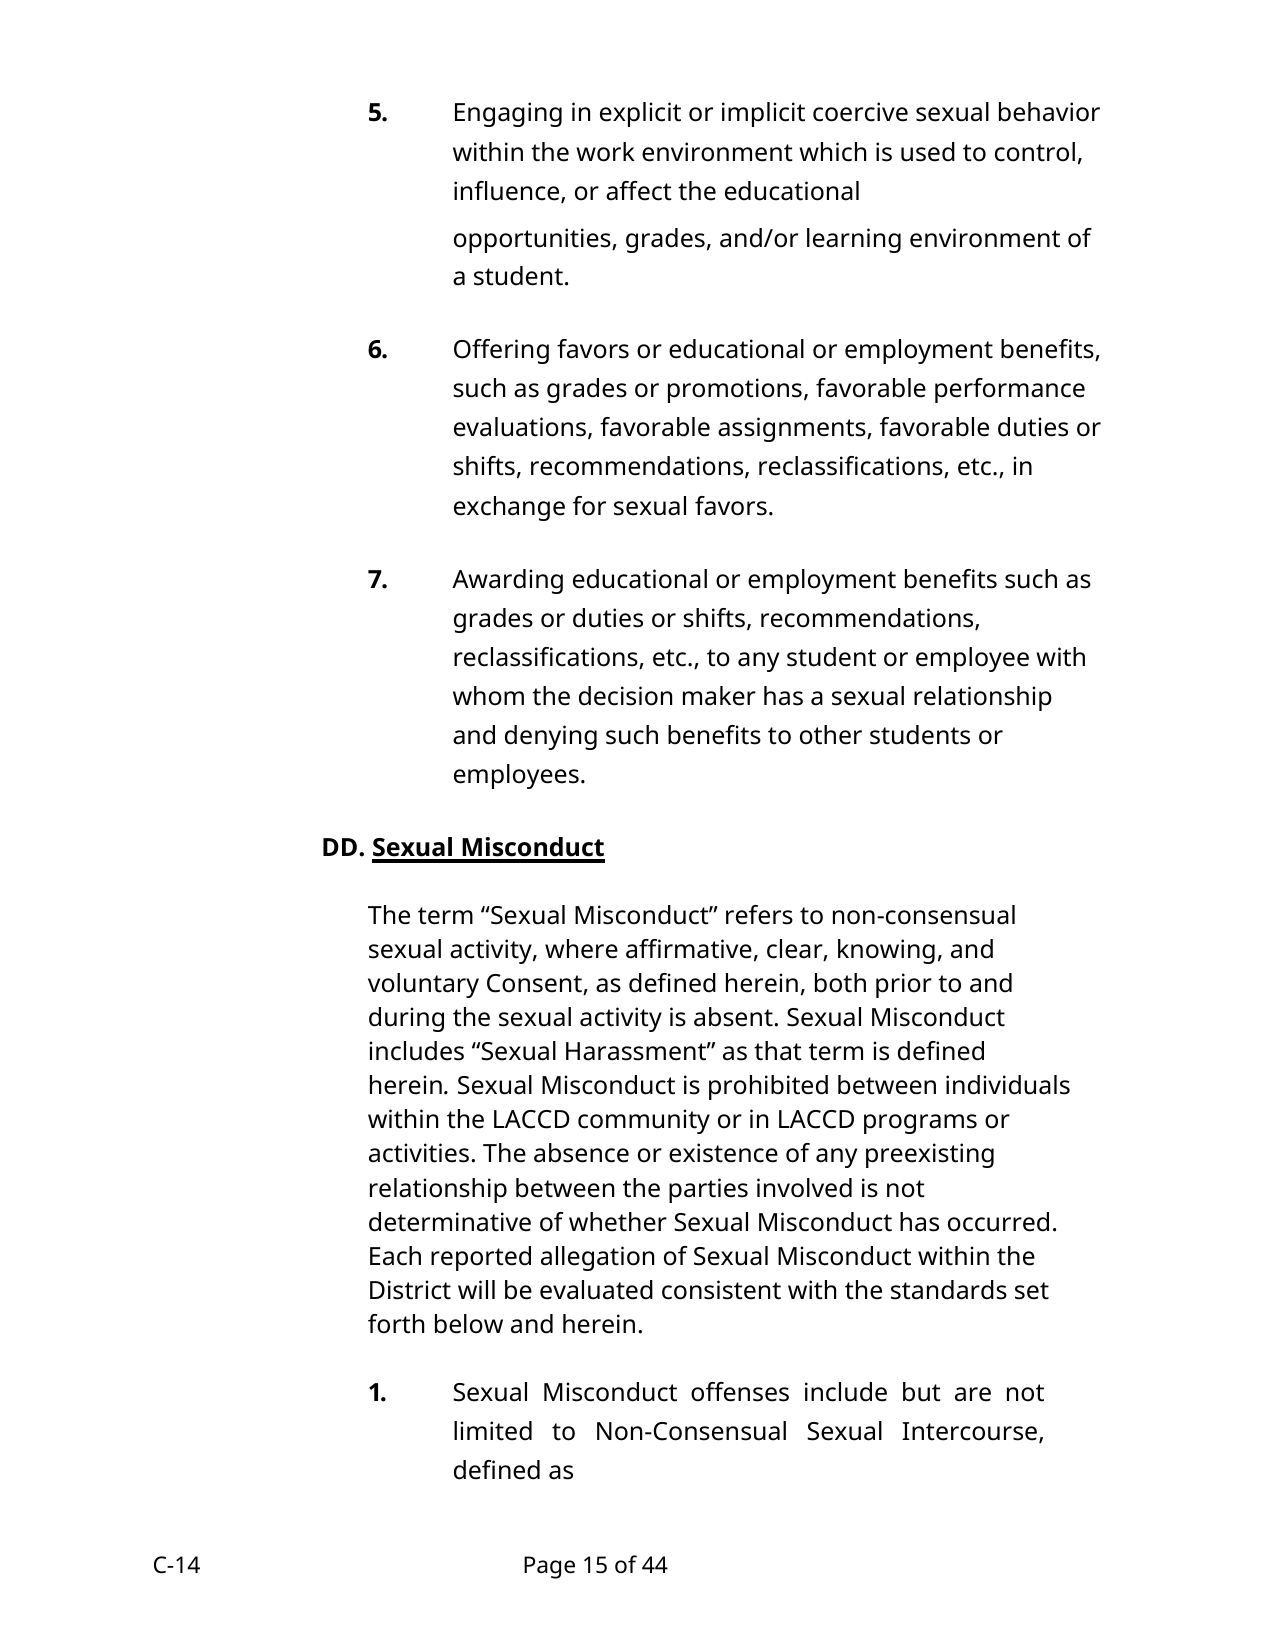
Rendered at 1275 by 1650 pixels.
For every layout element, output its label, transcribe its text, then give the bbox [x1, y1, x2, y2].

list Awarding educational or employment benefits such as grades or duties or shifts, recommendations, reclassifications, etc., to any student or employee with whom the decision maker has a sexual relationship and denying such benefits to other students or employees. [368, 561, 1097, 791]
list Engaging in explicit or implicit coercive sexual behavior within the work environment which is used to control, influence, or affect the educational [368, 95, 1111, 207]
list Offering favors or educational or employment benefits, such as grades or promotions, favorable performance evaluations, favorable assignments, favorable duties or shifts, recommendations, reclassifications, etc., in exchange for sexual favors. [368, 332, 1110, 522]
text opportunities, grades, and/or learning environment of a student. [452, 220, 1102, 293]
text DD. Sexual Misconduct [321, 830, 1154, 864]
text The term “Sexual Misconduct” refers to non-consensual sexual activity, where affirmative, clear, knowing, and voluntary Consent, as defined herein, both prior to and during the sexual activity is absent. Sexual Misconduct includes “Sexual Harassment” as that term is defined herein. Sexual Misconduct is prohibited between individuals within the LACCD community or in LACCD programs or activities. The absence or existence of any preexisting relationship between the parties involved is not determinative of whether Sexual Misconduct has occurred. Each reported allegation of Sexual Misconduct within the District will be evaluated consistent with the standards set forth below and herein. [368, 898, 1077, 1341]
list Sexual Misconduct offenses include but are not limited to Non-Consensual Sexual Intercourse, defined as [368, 1375, 1045, 1487]
